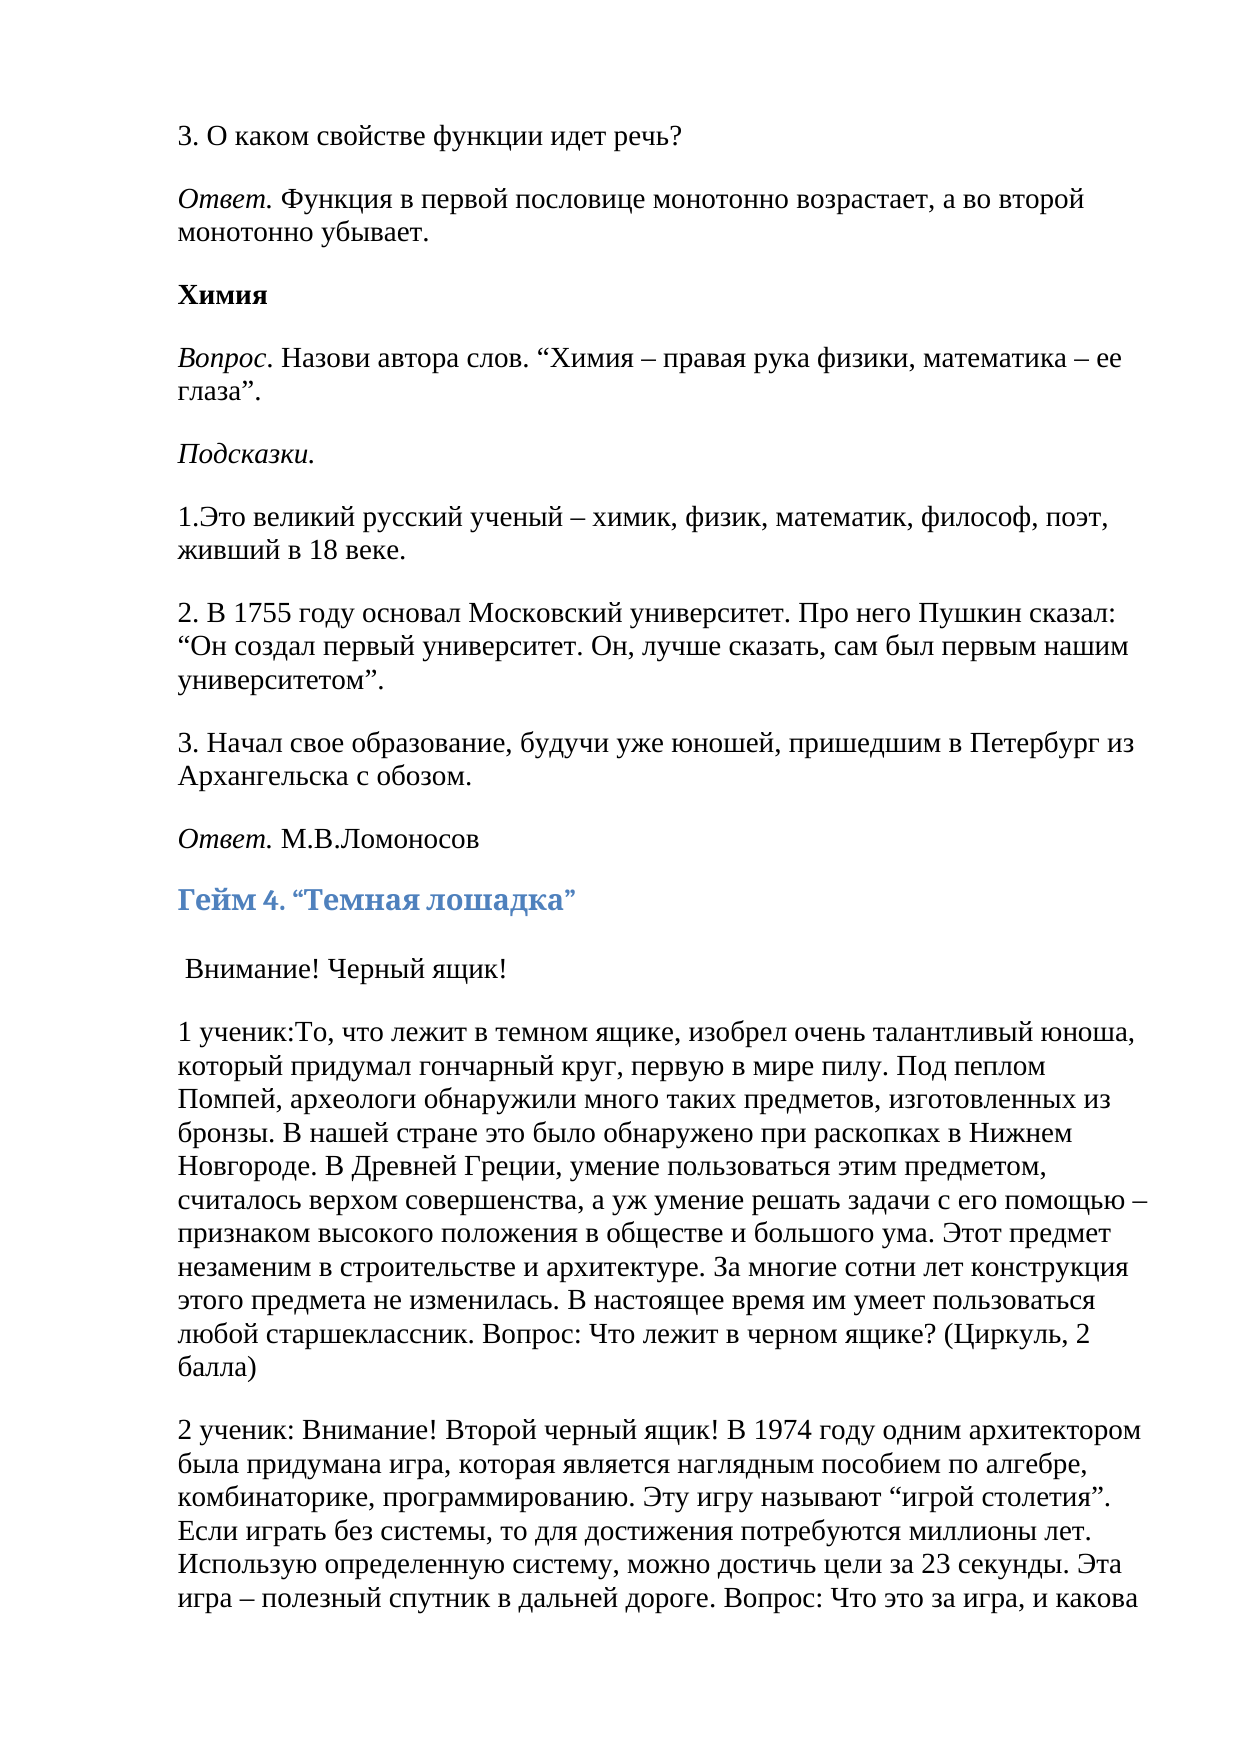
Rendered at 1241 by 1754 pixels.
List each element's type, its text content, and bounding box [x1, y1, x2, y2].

subtitle Гейм 4. “Темная лошадка” [177, 884, 1152, 917]
text 1.Это великий русский ученый – химик, физик, математик, философ, поэт, живший в 18 веке. [177, 499, 1152, 566]
text Внимание! Черный ящик! [177, 951, 1152, 985]
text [177, 1412, 1152, 1613]
text 2. В 1755 году основал Московский университет. Про него Пушкин сказал: “Он создал первый университет. Он, лучше сказать, сам был первым нашим университетом”. [177, 595, 1152, 696]
text 1 ученик:То, что лежит в темном ящике, изобрел очень талантливый юноша, который придумал гончарный круг, первую в мире пилу. Под пеплом Помпей, археологи обнаружили много таких предметов, изготовленных из бронзы. В нашей стране это было обнаружено при раскопках в Нижнем Новгороде. В Древней Греции, умение пользоваться этим предметом, считалось верхом совершенства, а уж умение решать задачи с его помощью – признаком высокого положения в обществе и большого ума. Этот предмет незаменим в строительстве и архитектуре. За многие сотни лет конструкция этого предмета не изменилась. В настоящее время им умеет пользоваться любой старшеклассник. Вопрос: Что лежит в черном ящике? (Циркуль, 2 балла) [177, 1014, 1152, 1383]
text Химия [177, 277, 1152, 311]
text 3. О каком свойстве функции идет речь? [177, 118, 1152, 152]
text Подсказки. [177, 436, 1152, 469]
text Ответ. М.В.Ломоносов [177, 821, 1152, 854]
text Вопрос. Назови автора слов. “Химия – правая рука физики, математика – ее глаза”. [177, 340, 1152, 407]
text 3. Начал свое образование, будучи уже юношей, пришедшим в Петербург из Архангельска с обозом. [177, 725, 1152, 792]
text Ответ. Функция в первой пословице монотонно возрастает, а во второй монотонно убывает. [177, 181, 1152, 248]
